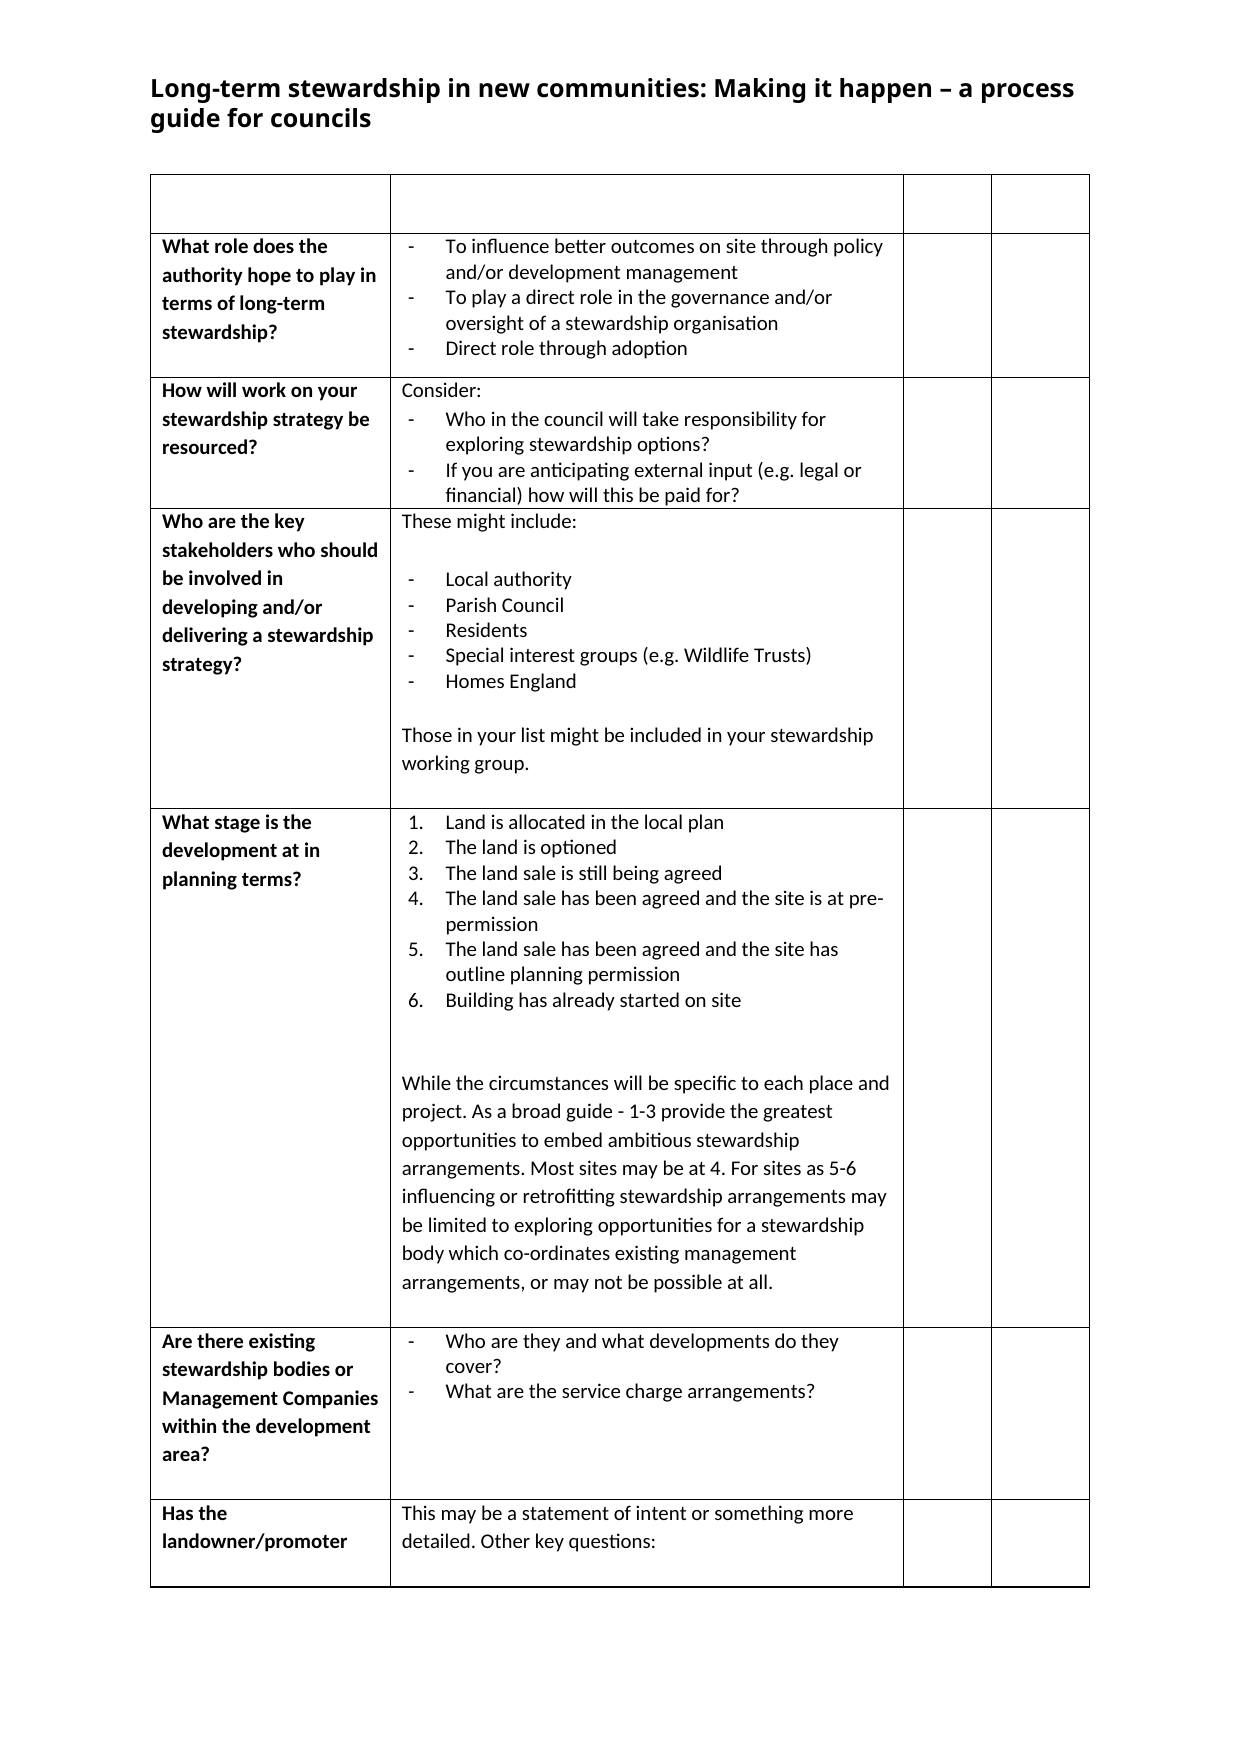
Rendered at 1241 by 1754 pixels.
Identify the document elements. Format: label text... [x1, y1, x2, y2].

table_cell [904, 509, 991, 808]
table_cell [904, 175, 991, 232]
table_cell [904, 234, 991, 377]
table_cell [992, 378, 1089, 508]
table_cell Land is allocated in the local plan The land is optioned The land sale is still being agreed The land sale has been agreed and the site is at pre-permission The land sale has been agreed and the site has outline planning permission Building has already started on site While the circumstances will be specific to each place and project. As a broad guide - 1-3 provide the greatest opportunities to embed ambitious stewardship arrangements. Most sites may be at 4. For sites as 5-6 influencing or retrofitting stewardship arrangements may be limited to exploring opportunities for a stewardship body which co-ordinates existing management arrangements, or may not be possible at all. [391, 809, 903, 1327]
table_cell Consider: Who in the council will take responsibility for exploring stewardship options? If you are anticipating external input (e.g. legal or financial) how will this be paid for? [391, 378, 903, 508]
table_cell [151, 1500, 390, 1586]
table_cell [992, 509, 1089, 808]
table_cell [904, 809, 991, 1327]
table_cell Who are they and what developments do they cover? What are the service charge arrangements? [391, 1328, 903, 1499]
table_cell [992, 1328, 1089, 1499]
table_cell [992, 1500, 1089, 1586]
table_cell [992, 234, 1089, 377]
table_cell What stage is the development at in planning terms? [151, 809, 390, 1327]
table_cell How will work on your stewardship strategy be resourced? [151, 378, 390, 508]
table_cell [391, 175, 903, 232]
table_cell Are there existing stewardship bodies or Management Companies within the development area? [151, 1328, 390, 1499]
table_cell These might include: Local authority Parish Council Residents Special interest groups (e.g. Wildlife Trusts) Homes England Those in your list might be included in your stewardship working group. [391, 509, 903, 808]
table_cell [904, 1500, 991, 1586]
table_cell To influence better outcomes on site through policy and/or development management To play a direct role in the governance and/or oversight of a stewardship organisation Direct role through adoption [391, 234, 903, 377]
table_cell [391, 1500, 903, 1586]
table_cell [151, 175, 390, 232]
table_cell Who are the key stakeholders who should be involved in developing and/or delivering a stewardship strategy? [151, 509, 390, 808]
table_cell [904, 378, 991, 508]
table_cell What role does the authority hope to play in terms of long-term stewardship? [151, 234, 390, 377]
table_cell [992, 809, 1089, 1327]
table_cell [904, 1328, 991, 1499]
table_cell [992, 175, 1089, 232]
